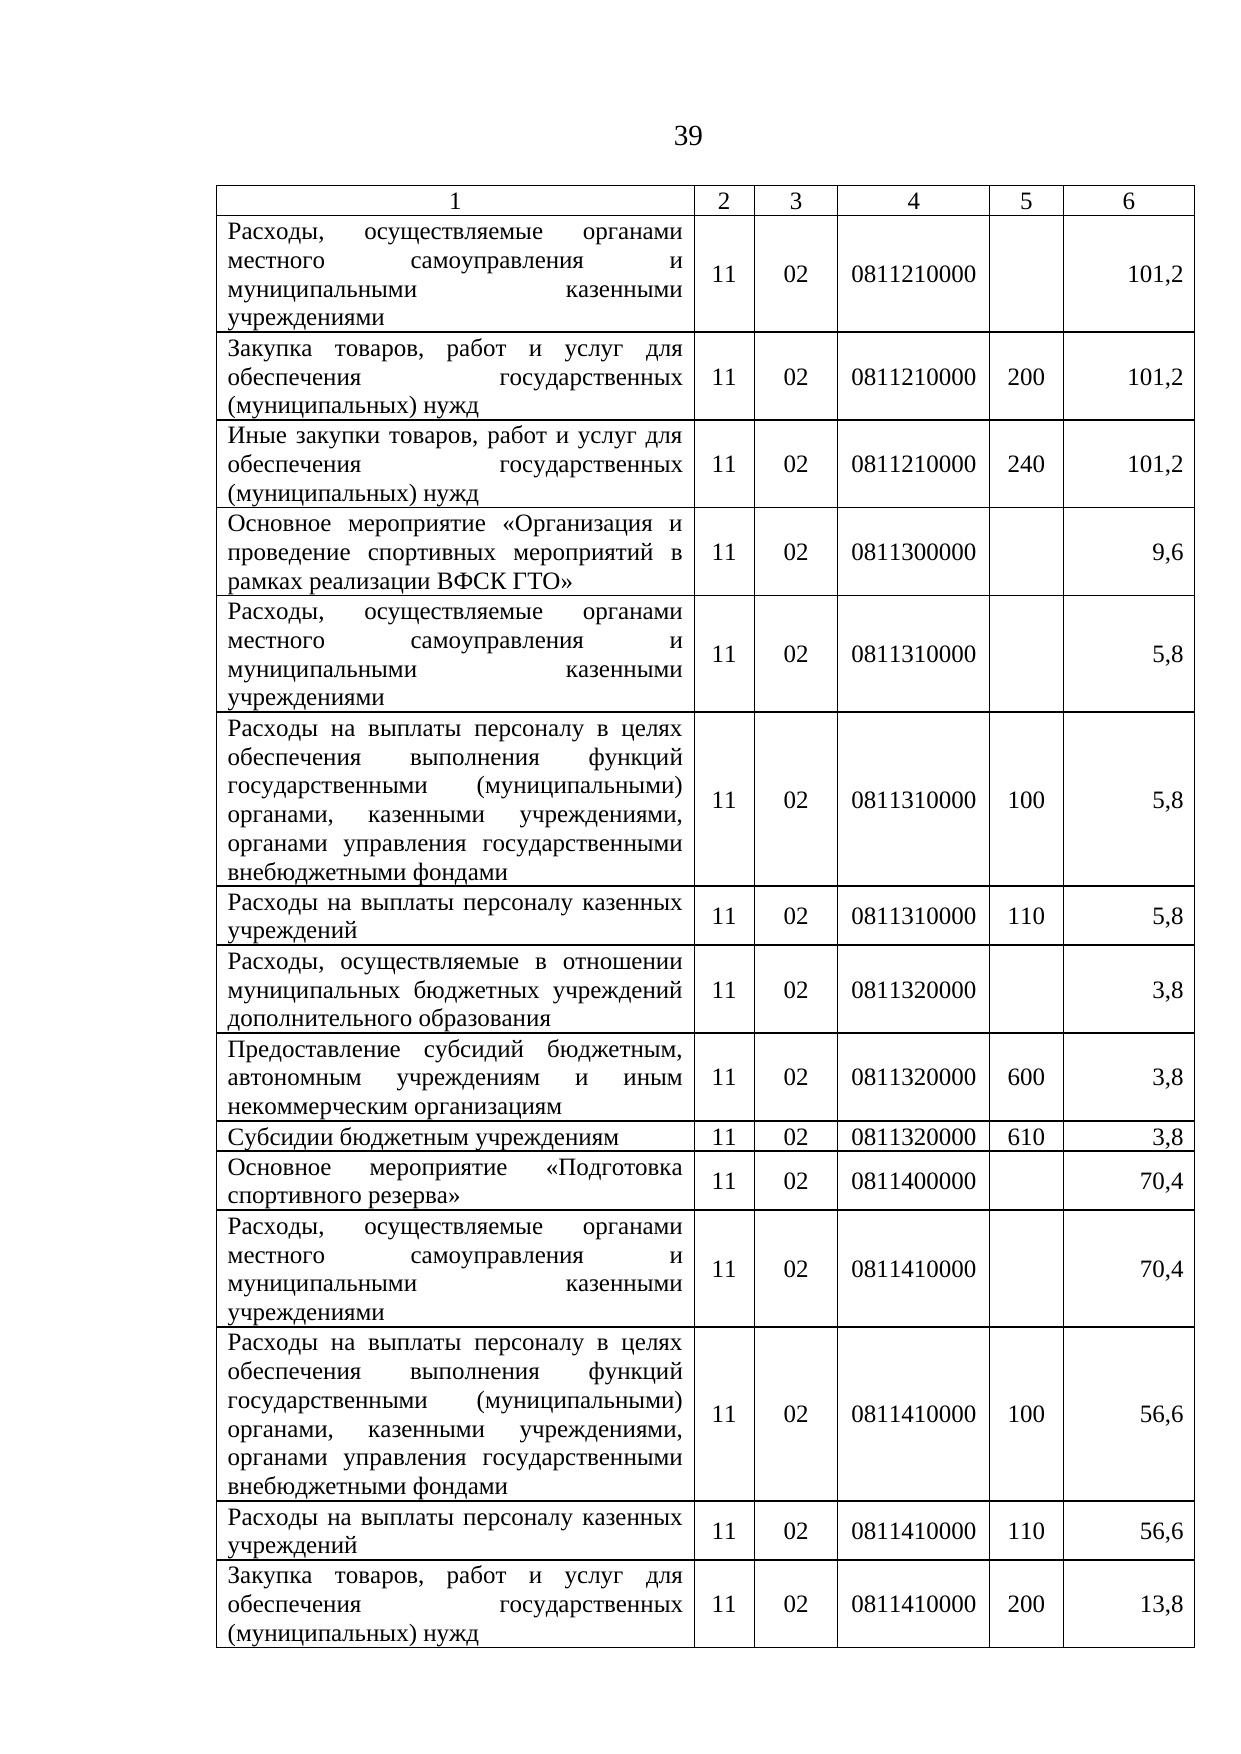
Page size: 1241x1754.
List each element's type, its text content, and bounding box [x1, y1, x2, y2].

text 39 [207, 118, 1169, 152]
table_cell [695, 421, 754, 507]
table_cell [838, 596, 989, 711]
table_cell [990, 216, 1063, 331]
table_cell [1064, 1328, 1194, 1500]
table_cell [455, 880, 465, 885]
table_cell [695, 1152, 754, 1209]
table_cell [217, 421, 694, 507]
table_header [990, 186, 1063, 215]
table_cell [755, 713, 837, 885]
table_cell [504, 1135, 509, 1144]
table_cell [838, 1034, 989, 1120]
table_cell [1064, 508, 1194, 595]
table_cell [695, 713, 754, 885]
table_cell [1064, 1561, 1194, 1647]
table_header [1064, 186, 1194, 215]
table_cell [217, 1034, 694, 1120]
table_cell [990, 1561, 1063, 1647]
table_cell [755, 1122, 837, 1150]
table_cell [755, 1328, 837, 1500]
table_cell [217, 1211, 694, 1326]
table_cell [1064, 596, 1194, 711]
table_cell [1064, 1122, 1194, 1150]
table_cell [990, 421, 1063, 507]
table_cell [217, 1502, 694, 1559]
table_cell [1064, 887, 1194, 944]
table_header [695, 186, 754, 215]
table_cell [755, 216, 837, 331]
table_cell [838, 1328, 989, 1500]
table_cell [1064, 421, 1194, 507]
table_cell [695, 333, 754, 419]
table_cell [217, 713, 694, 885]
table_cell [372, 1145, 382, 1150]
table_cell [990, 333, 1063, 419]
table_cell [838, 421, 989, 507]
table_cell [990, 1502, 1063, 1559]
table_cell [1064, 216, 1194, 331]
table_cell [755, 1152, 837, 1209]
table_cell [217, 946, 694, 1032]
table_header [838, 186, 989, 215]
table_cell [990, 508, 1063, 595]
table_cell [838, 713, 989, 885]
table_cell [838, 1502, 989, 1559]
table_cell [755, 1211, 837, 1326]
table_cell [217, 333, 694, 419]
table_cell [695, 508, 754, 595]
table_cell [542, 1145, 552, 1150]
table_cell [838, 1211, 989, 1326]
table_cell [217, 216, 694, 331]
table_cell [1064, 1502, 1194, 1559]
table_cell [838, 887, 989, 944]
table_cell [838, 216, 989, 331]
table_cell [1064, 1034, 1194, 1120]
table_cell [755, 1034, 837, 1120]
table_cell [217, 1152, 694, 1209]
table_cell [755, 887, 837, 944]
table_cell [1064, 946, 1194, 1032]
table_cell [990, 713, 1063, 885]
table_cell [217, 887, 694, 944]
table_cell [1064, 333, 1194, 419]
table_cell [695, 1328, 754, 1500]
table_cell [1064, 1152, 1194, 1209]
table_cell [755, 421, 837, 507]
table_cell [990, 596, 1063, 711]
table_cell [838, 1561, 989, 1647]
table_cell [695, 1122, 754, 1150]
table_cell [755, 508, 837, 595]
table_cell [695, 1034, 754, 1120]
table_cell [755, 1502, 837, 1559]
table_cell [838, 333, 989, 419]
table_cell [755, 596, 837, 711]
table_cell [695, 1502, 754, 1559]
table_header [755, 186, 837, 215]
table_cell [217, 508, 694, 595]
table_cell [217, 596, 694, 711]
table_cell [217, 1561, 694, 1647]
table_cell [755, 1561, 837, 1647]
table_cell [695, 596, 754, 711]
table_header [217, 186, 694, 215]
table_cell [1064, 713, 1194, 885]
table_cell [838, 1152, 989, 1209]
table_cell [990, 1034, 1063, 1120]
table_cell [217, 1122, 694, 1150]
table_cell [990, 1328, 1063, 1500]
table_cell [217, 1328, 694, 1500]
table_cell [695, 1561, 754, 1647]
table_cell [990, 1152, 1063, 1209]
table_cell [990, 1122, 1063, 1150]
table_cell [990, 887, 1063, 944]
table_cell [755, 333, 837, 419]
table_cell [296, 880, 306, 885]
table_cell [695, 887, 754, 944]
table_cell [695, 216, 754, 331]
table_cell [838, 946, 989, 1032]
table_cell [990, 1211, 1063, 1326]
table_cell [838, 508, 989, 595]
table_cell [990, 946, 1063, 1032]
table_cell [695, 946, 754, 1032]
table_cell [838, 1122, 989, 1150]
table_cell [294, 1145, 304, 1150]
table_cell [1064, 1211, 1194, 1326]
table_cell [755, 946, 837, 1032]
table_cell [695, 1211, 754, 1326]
